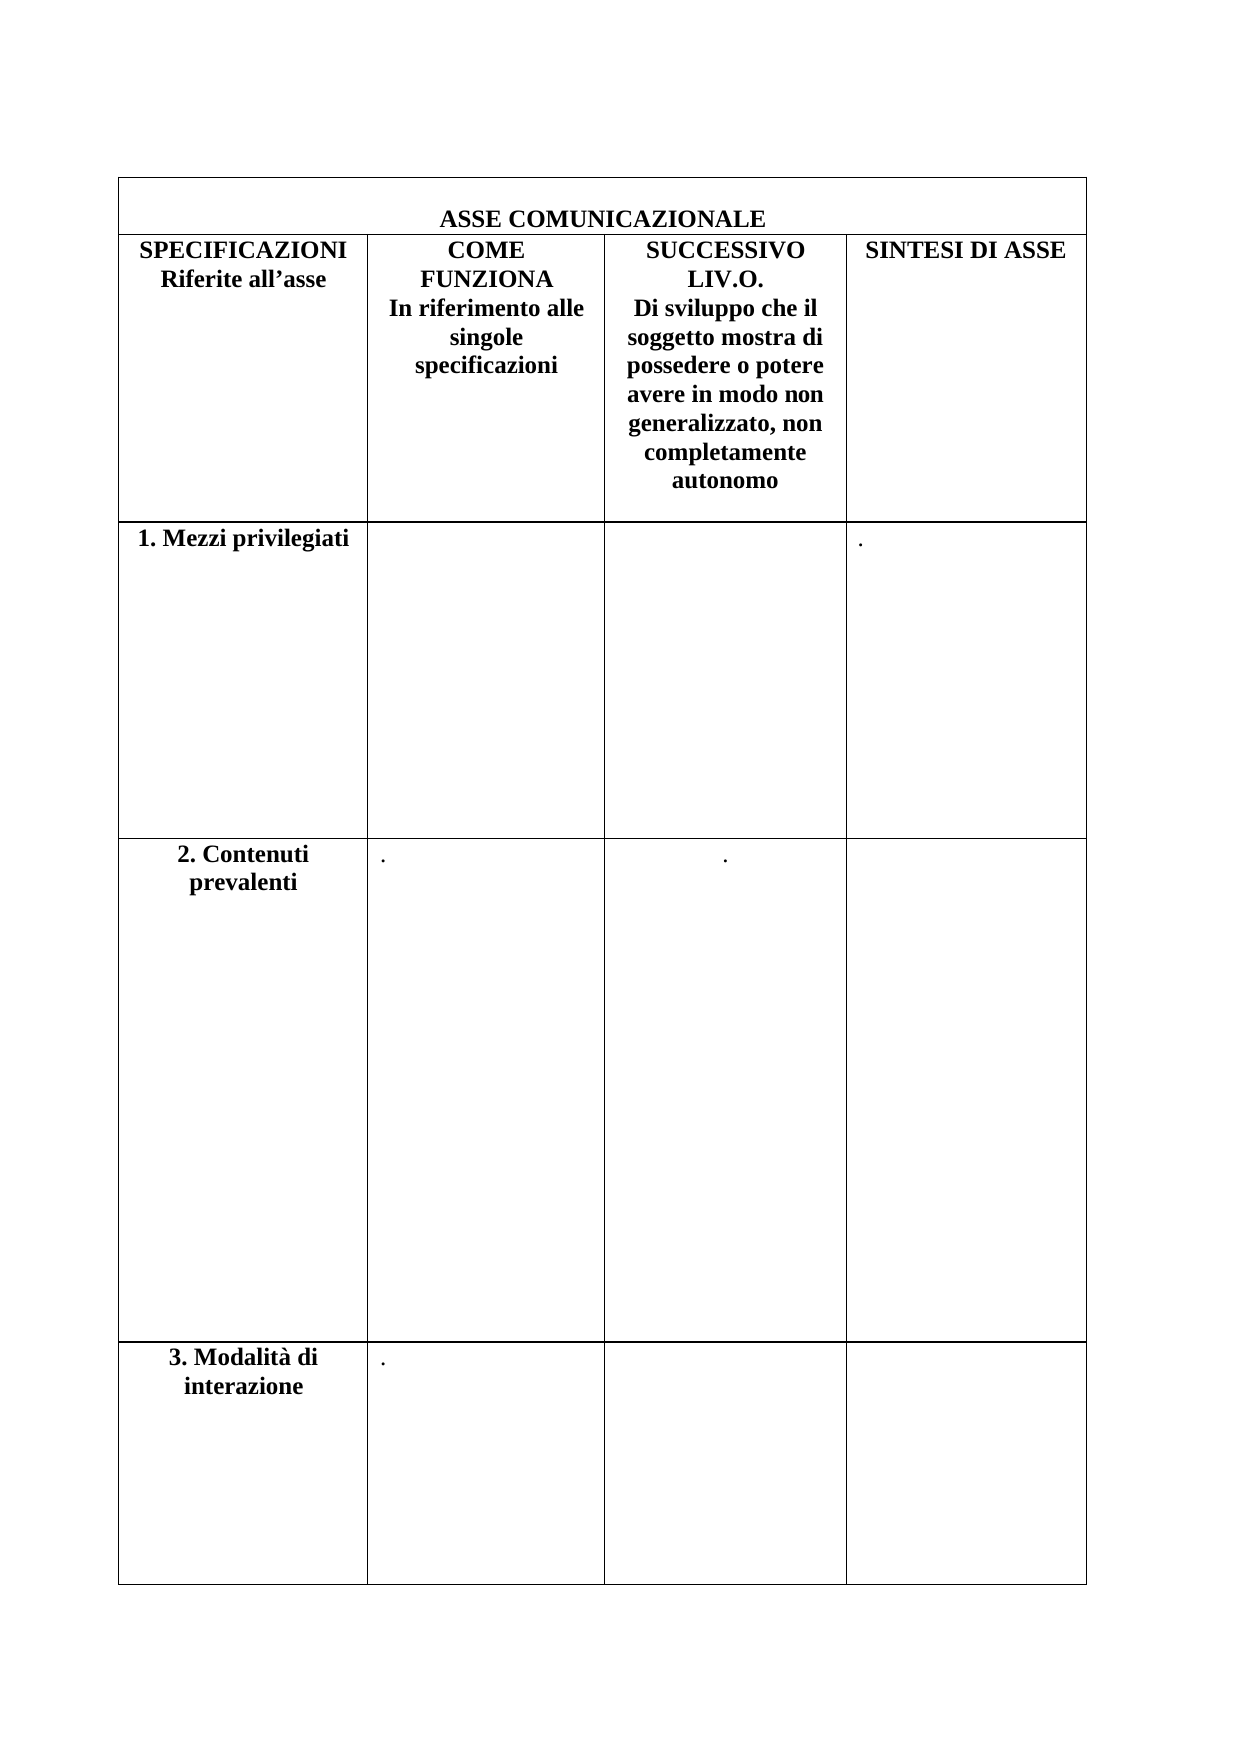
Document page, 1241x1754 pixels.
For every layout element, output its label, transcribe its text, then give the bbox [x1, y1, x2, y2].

table_cell . [368, 1343, 604, 1584]
table_cell . [847, 523, 1086, 838]
table_cell [605, 1343, 846, 1584]
table_cell [605, 523, 846, 838]
table_cell . [368, 839, 604, 1341]
table_cell . [605, 839, 846, 1341]
table_header ASSE COMUNICAZIONALE [119, 178, 1086, 234]
table_cell 1. Mezzi privilegiati [119, 523, 367, 838]
table_cell SUCCESSIVO LIV.O. Di sviluppo che il soggetto mostra di possedere o potere avere in modo non generalizzato, non completamente autonomo [605, 235, 846, 521]
table_cell [847, 1343, 1086, 1584]
table_cell 2. Contenuti prevalenti [119, 839, 367, 1341]
table_cell SINTESI DI ASSE [847, 235, 1086, 521]
table_cell [847, 839, 1086, 1341]
table_cell 3. Modalità di interazione [119, 1343, 367, 1584]
table_cell [368, 523, 604, 838]
table_cell SPECIFICAZIONI Riferite all’asse [119, 235, 367, 521]
table_cell COME FUNZIONA In riferimento alle singole specificazioni [368, 235, 604, 521]
